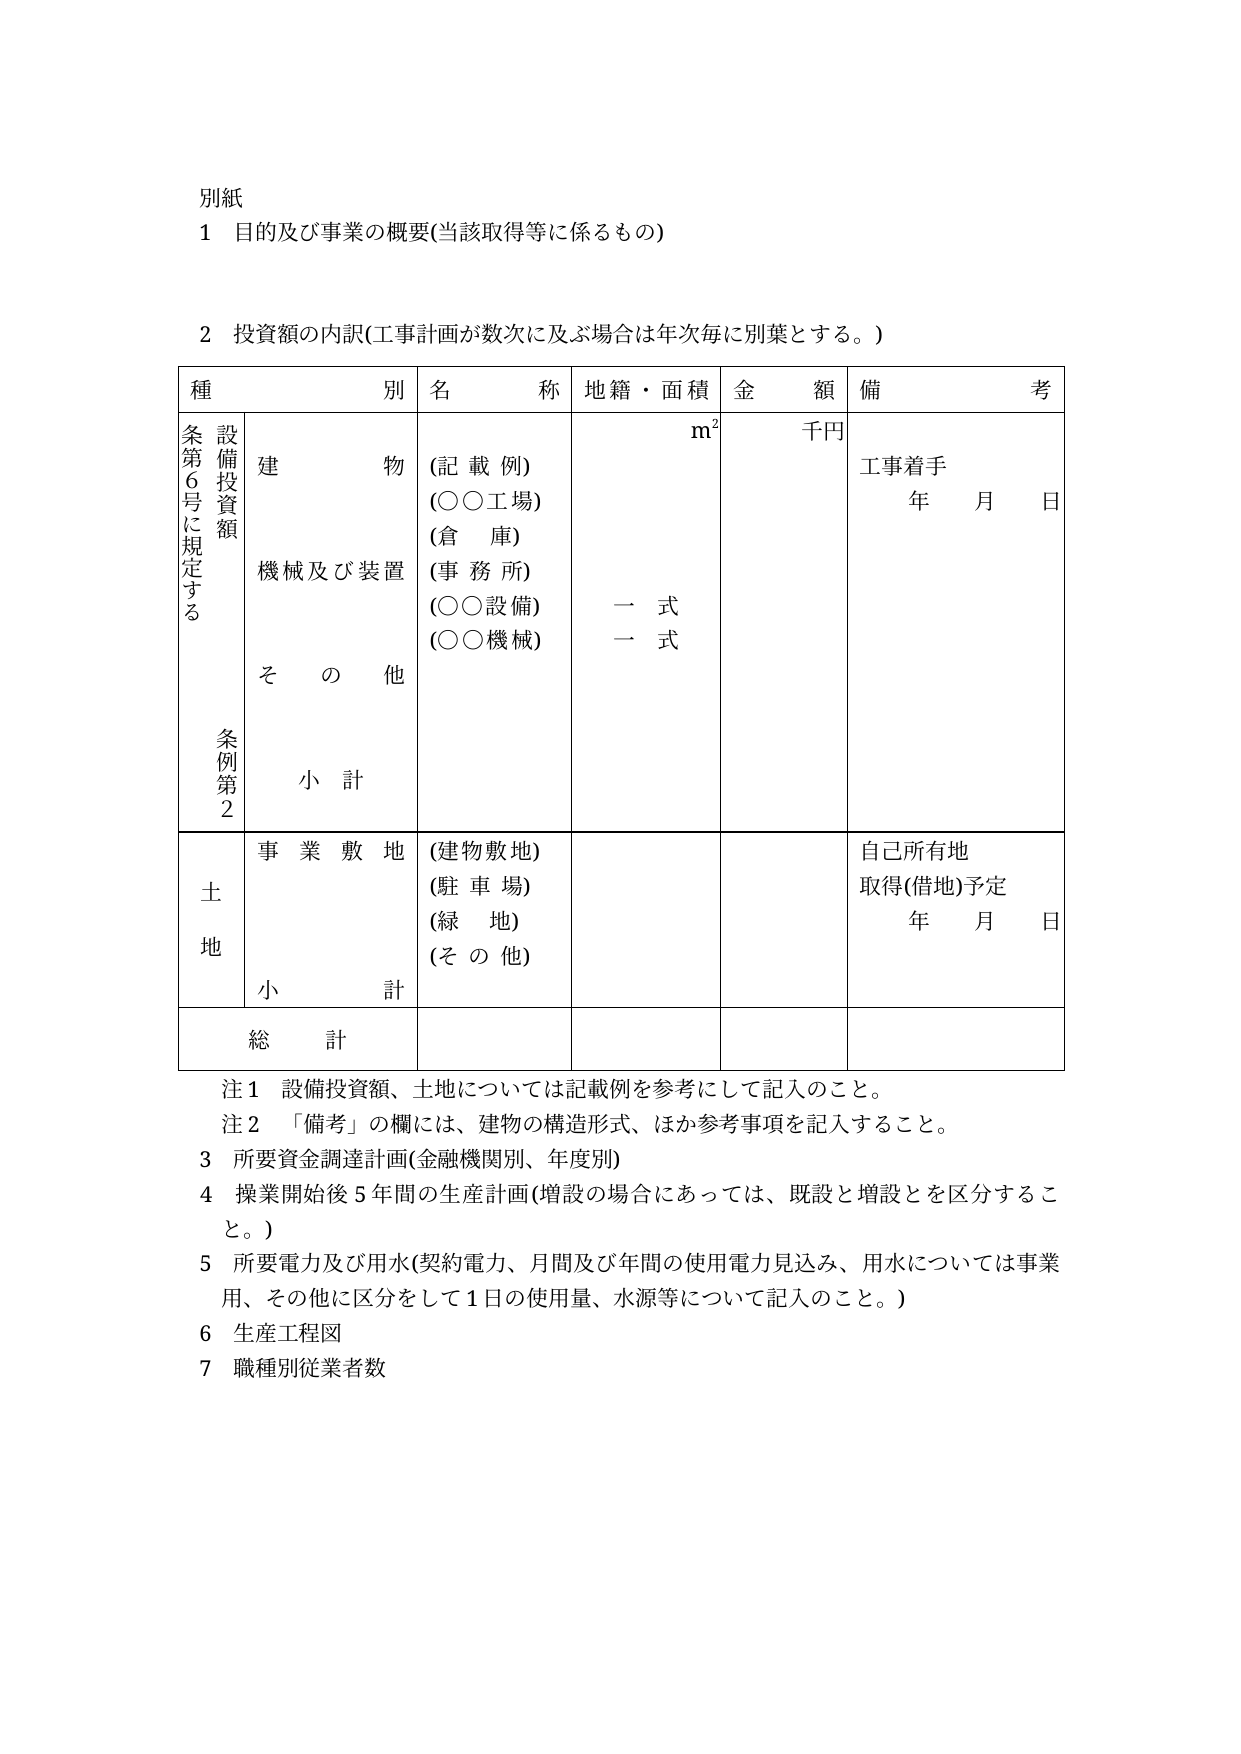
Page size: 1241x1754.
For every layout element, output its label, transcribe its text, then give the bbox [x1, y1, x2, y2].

table_cell [721, 1008, 847, 1069]
table_cell 土地 [179, 833, 244, 1007]
table_cell (記載例) (〇〇工場) (倉庫) (事務所) (〇〇設備) (〇〇機械) [418, 413, 571, 831]
text 2 投資額の内訳(工事計画が数次に及ぶ場合は年次毎に別葉とする。) [177, 315, 1063, 350]
table_cell [418, 1008, 571, 1069]
table_cell [572, 1008, 720, 1069]
table_header 備考 [848, 367, 1064, 412]
text 1 目的及び事業の概要(当該取得等に係るもの) [177, 214, 1063, 249]
table_header 金額 [721, 367, 847, 412]
table_cell 設備投資額 条例第２条第６号に規定する [179, 413, 244, 831]
table_cell 工事着手 年 月 日 [848, 413, 1064, 831]
table_cell [572, 833, 720, 1007]
table_cell [848, 1008, 1064, 1069]
text 5 所要電力及び用水(契約電力、月間及び年間の使用電力見込み、用水については事業用、その他に区分をして1日の使用量、水源等について記入のこと。) [177, 1245, 1063, 1315]
text 別紙 [177, 179, 1063, 214]
table_cell 自己所有地 取得(借地)予定 年 月 日 [848, 833, 1064, 1007]
table_header 種別 [179, 367, 417, 412]
table_cell 総計 [179, 1008, 417, 1069]
text 注2 「備考」の欄には、建物の構造形式、ほか参考事項を記入すること。 [177, 1105, 1063, 1140]
table_header 地籍・面積 [572, 367, 720, 412]
text 6 生産工程図 [177, 1315, 1063, 1350]
table_cell 事業敷地 小計 [245, 833, 417, 1007]
table_cell 千円 [721, 413, 847, 831]
text 4 操業開始後5年間の生産計画(増設の場合にあっては、既設と増設とを区分すること。) [177, 1175, 1063, 1245]
text 注1 設備投資額、土地については記載例を参考にして記入のこと。 [177, 1071, 1063, 1105]
table_cell 建物 機械及び装置 その他 小計 [245, 413, 417, 831]
table_cell m2 一式 一式 [572, 413, 720, 831]
text 3 所要資金調達計画(金融機関別、年度別) [177, 1140, 1063, 1175]
table_header 名称 [418, 367, 571, 412]
table_cell (建物敷地) (駐車場) (緑地) (その他) [418, 833, 571, 1007]
text 7 職種別従業者数 [177, 1350, 1063, 1384]
table_cell [721, 833, 847, 1007]
